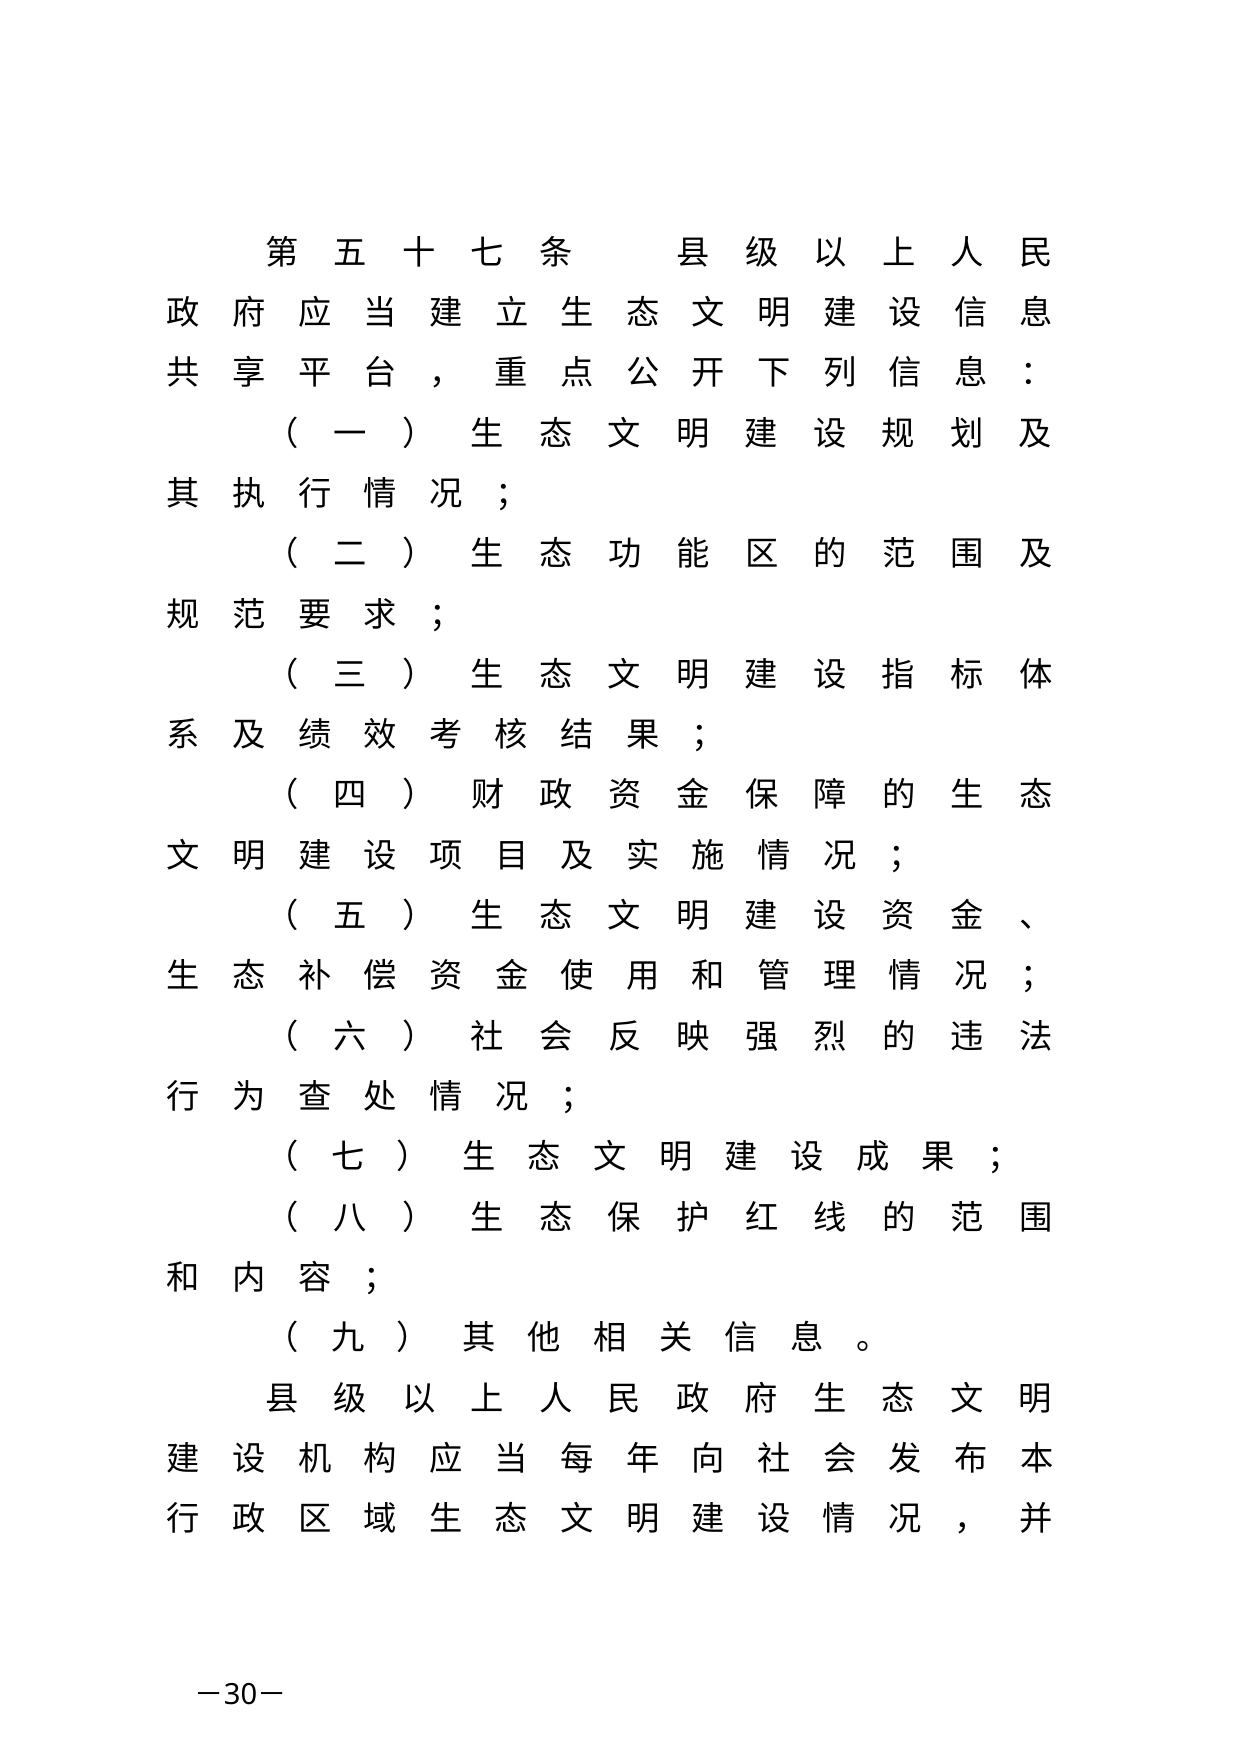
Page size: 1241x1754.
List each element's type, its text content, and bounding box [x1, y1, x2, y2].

text （五）生态文明建设资金、生态补偿资金使用和管理情况； [167, 883, 1085, 1003]
text （三）生态文明建设指标体系及绩效考核结果； [167, 642, 1085, 762]
text （九）其他相关信息。 [167, 1305, 1085, 1365]
text （八）生态保护红线的范围和内容； [167, 1184, 1085, 1305]
text （四）财政资金保障的生态文明建设项目及实施情况； [167, 762, 1085, 883]
text （一）生态文明建设规划及其执行情况； [167, 400, 1085, 521]
text 第五十七条 县级以上人民政府应当建立生态文明建设信息共享平台，重点公开下列信息： [167, 219, 1085, 400]
text （七）生态文明建设成果； [167, 1124, 1085, 1184]
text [167, 1365, 1085, 1546]
text （六）社会反映强烈的违法行为查处情况； [167, 1003, 1085, 1124]
text （二）生态功能区的范围及规范要求； [167, 521, 1085, 642]
